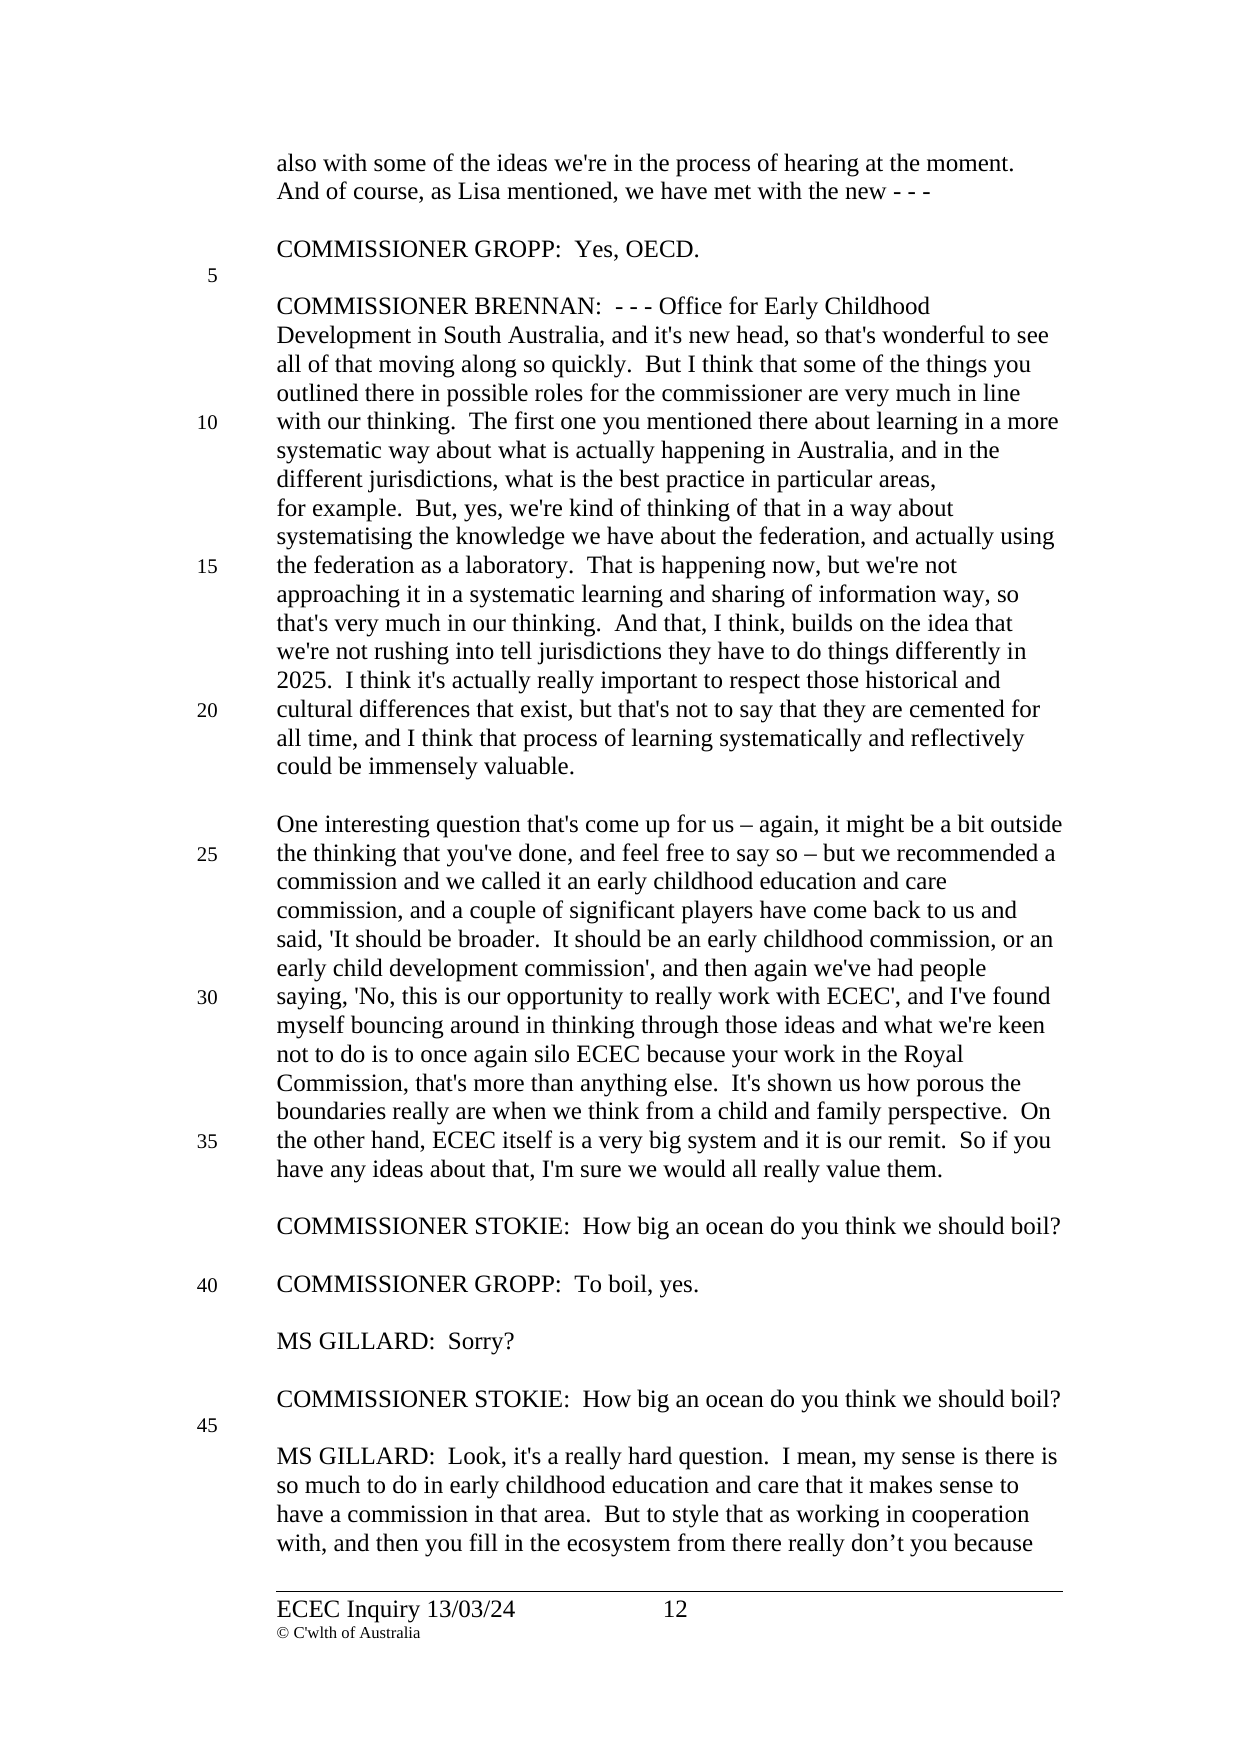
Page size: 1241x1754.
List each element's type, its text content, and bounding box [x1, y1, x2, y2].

text MS GILLARD: Sorry? [276, 1326, 1063, 1355]
text COMMISSIONER GROPP: To boil, yes. [276, 1269, 1063, 1298]
text One interesting question that's come up for us – again, it might be a bit outside the thinking that you've done, and feel free to say so – but we recommended a commission and we called it an early childhood education and care commission, and a couple of significant players have come back to us and said, 'It should be broader. It should be an early childhood commission, or an early child development commission', and then again we've had people saying, 'No, this is our opportunity to really work with ECEC', and I've found myself bouncing around in thinking through those ideas and what we're keen not to do is to once again silo ECEC because your work in the Royal Commission, that's more than anything else. It's shown us how porous the boundaries really are when we think from a child and family perspective. On the other hand, ECEC itself is a very big system and it is our remit. So if you have any ideas about that, I'm sure we would all really value them. [276, 809, 1063, 1183]
text COMMISSIONER STOKIE: How big an ocean do you think we should boil? [276, 1211, 1063, 1240]
text COMMISSIONER GROPP: Yes, OECD. [276, 234, 1063, 263]
text COMMISSIONER BRENNAN: - - - Office for Early Childhood Development in South Australia, and it's new head, so that's wonderful to see all of that moving along so quickly. But I think that some of the things you outlined there in possible roles for the commissioner are very much in line with our thinking. The first one you mentioned there about learning in a more systematic way about what is actually happening in Australia, and in the different jurisdictions, what is the best practice in particular areas, for example. But, yes, we're kind of thinking of that in a way about systematising the knowledge we have about the federation, and actually using the federation as a laboratory. That is happening now, but we're not approaching it in a systematic learning and sharing of information way, so that's very much in our thinking. And that, I think, builds on the idea that we're not rushing into tell jurisdictions they have to do things differently in 2025. I think it's actually really important to respect those historical and cultural differences that exist, but that's not to say that they are cemented for all time, and I think that process of learning systematically and reflectively could be immensely valuable. [276, 291, 1063, 780]
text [276, 1441, 1063, 1556]
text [276, 148, 1063, 205]
text COMMISSIONER STOKIE: How big an ocean do you think we should boil? [276, 1384, 1063, 1413]
